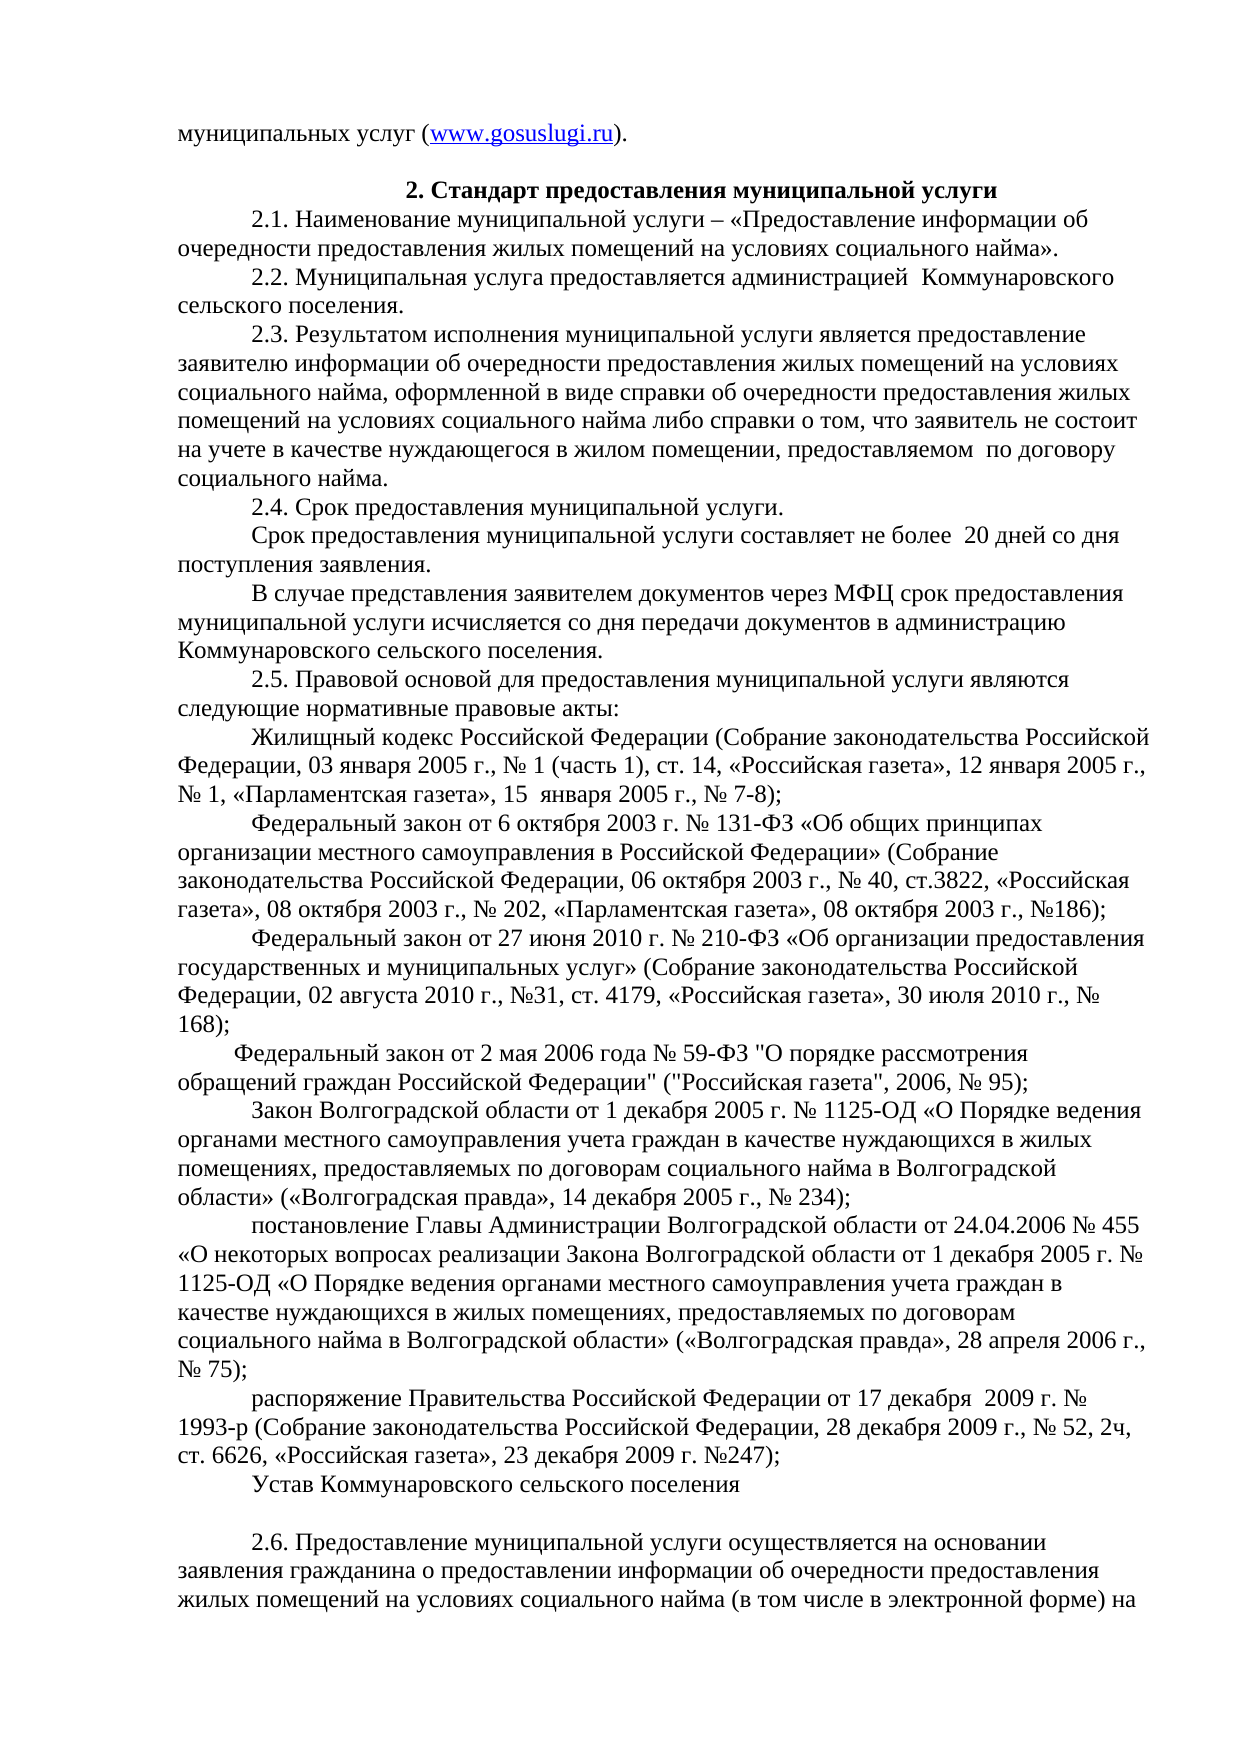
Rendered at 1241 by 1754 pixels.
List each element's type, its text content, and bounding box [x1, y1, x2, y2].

text Закон Волгоградской области от 1 декабря 2005 г. № 1125-ОД «О Порядке ведения органами местного самоуправления учета граждан в качестве нуждающихся в жилых помещениях, предоставляемых по договорам социального найма в Волгоградской области» («Волгоградская правда», 14 декабря 2005 г., № 234); [177, 1096, 1152, 1211]
text Срок предоставления муниципальной услуги составляет не более 20 дней со дня поступления заявления. [177, 521, 1152, 578]
text 2.1. Наименование муниципальной услуги – «Предоставление информации об очередности предоставления жилых помещений на условиях социального найма». [177, 204, 1152, 262]
text 2. Стандарт предоставления муниципальной услуги [177, 176, 1152, 204]
text распоряжение Правительства Российской Федерации от 17 декабря 2009 г. № 1993-р (Собрание законодательства Российской Федерации, 28 декабря 2009 г., № 52, 2ч, ст. 6626, «Российская газета», 23 декабря 2009 г. №247); [177, 1383, 1152, 1469]
text постановление Главы Администрации Волгоградской области от 24.04.2006 № 455 «О некоторых вопросах реализации Закона Волгоградской области от 1 декабря 2005 г. № 1125-ОД «О Порядке ведения органами местного самоуправления учета граждан в качестве нуждающихся в жилых помещениях, предоставляемых по договорам социального найма в Волгоградской области» («Волгоградская правда», 28 апреля 2006 г., № 75); [177, 1211, 1152, 1383]
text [177, 1527, 1152, 1613]
text 2.3. Результатом исполнения муниципальной услуги является предоставление заявителю информации об очередности предоставления жилых помещений на условиях социального найма, оформленной в виде справки об очередности предоставления жилых помещений на условиях социального найма либо справки о том, что заявитель не состоит на учете в качестве нуждающегося в жилом помещении, предоставляемом по договору социального найма. [177, 319, 1152, 492]
text В случае представления заявителем документов через МФЦ срок предоставления муниципальной услуги исчисляется со дня передачи документов в администрацию Коммунаровского сельского поселения. [177, 578, 1152, 664]
text Жилищный кодекс Российской Федерации (Собрание законодательства Российской Федерации, 03 января 2005 г., № 1 (часть 1), ст. 14, «Российская газета», 12 января 2005 г., № 1, «Парламентская газета», 15 января 2005 г., № 7-8); [177, 722, 1152, 808]
text 2.4. Срок предоставления муниципальной услуги. [177, 492, 1152, 521]
text Федеральный закон от 6 октября 2003 г. № 131-ФЗ «Об общих принципах организации местного самоуправления в Российской Федерации» (Собрание законодательства Российской Федерации, 06 октября 2003 г., № 40, ст.3822, «Российская газета», 08 октября 2003 г., № 202, «Парламентская газета», 08 октября 2003 г., №186); [177, 808, 1152, 923]
text 2.5. Правовой основой для предоставления муниципальной услуги являются следующие нормативные правовые акты: [177, 664, 1152, 722]
text Устав Коммунаровского сельского поселения [177, 1469, 1152, 1498]
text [177, 118, 1152, 147]
text 2.2. Муниципальная услуга предоставляется администрацией Коммунаровского сельского поселения. [177, 262, 1152, 319]
text Федеральный закон от 27 июня 2010 г. № 210-ФЗ «Об организации предоставления государственных и муниципальных услуг» (Собрание законодательства Российской Федерации, 02 августа 2010 г., №31, ст. 4179, «Российская газета», 30 июля 2010 г., № 168); [177, 923, 1152, 1038]
text Федеральный закон от 2 мая 2006 года № 59-ФЗ "О порядке рассмотрения обращений граждан Российской Федерации" ("Российская газета", 2006, № 95); [177, 1038, 1152, 1096]
